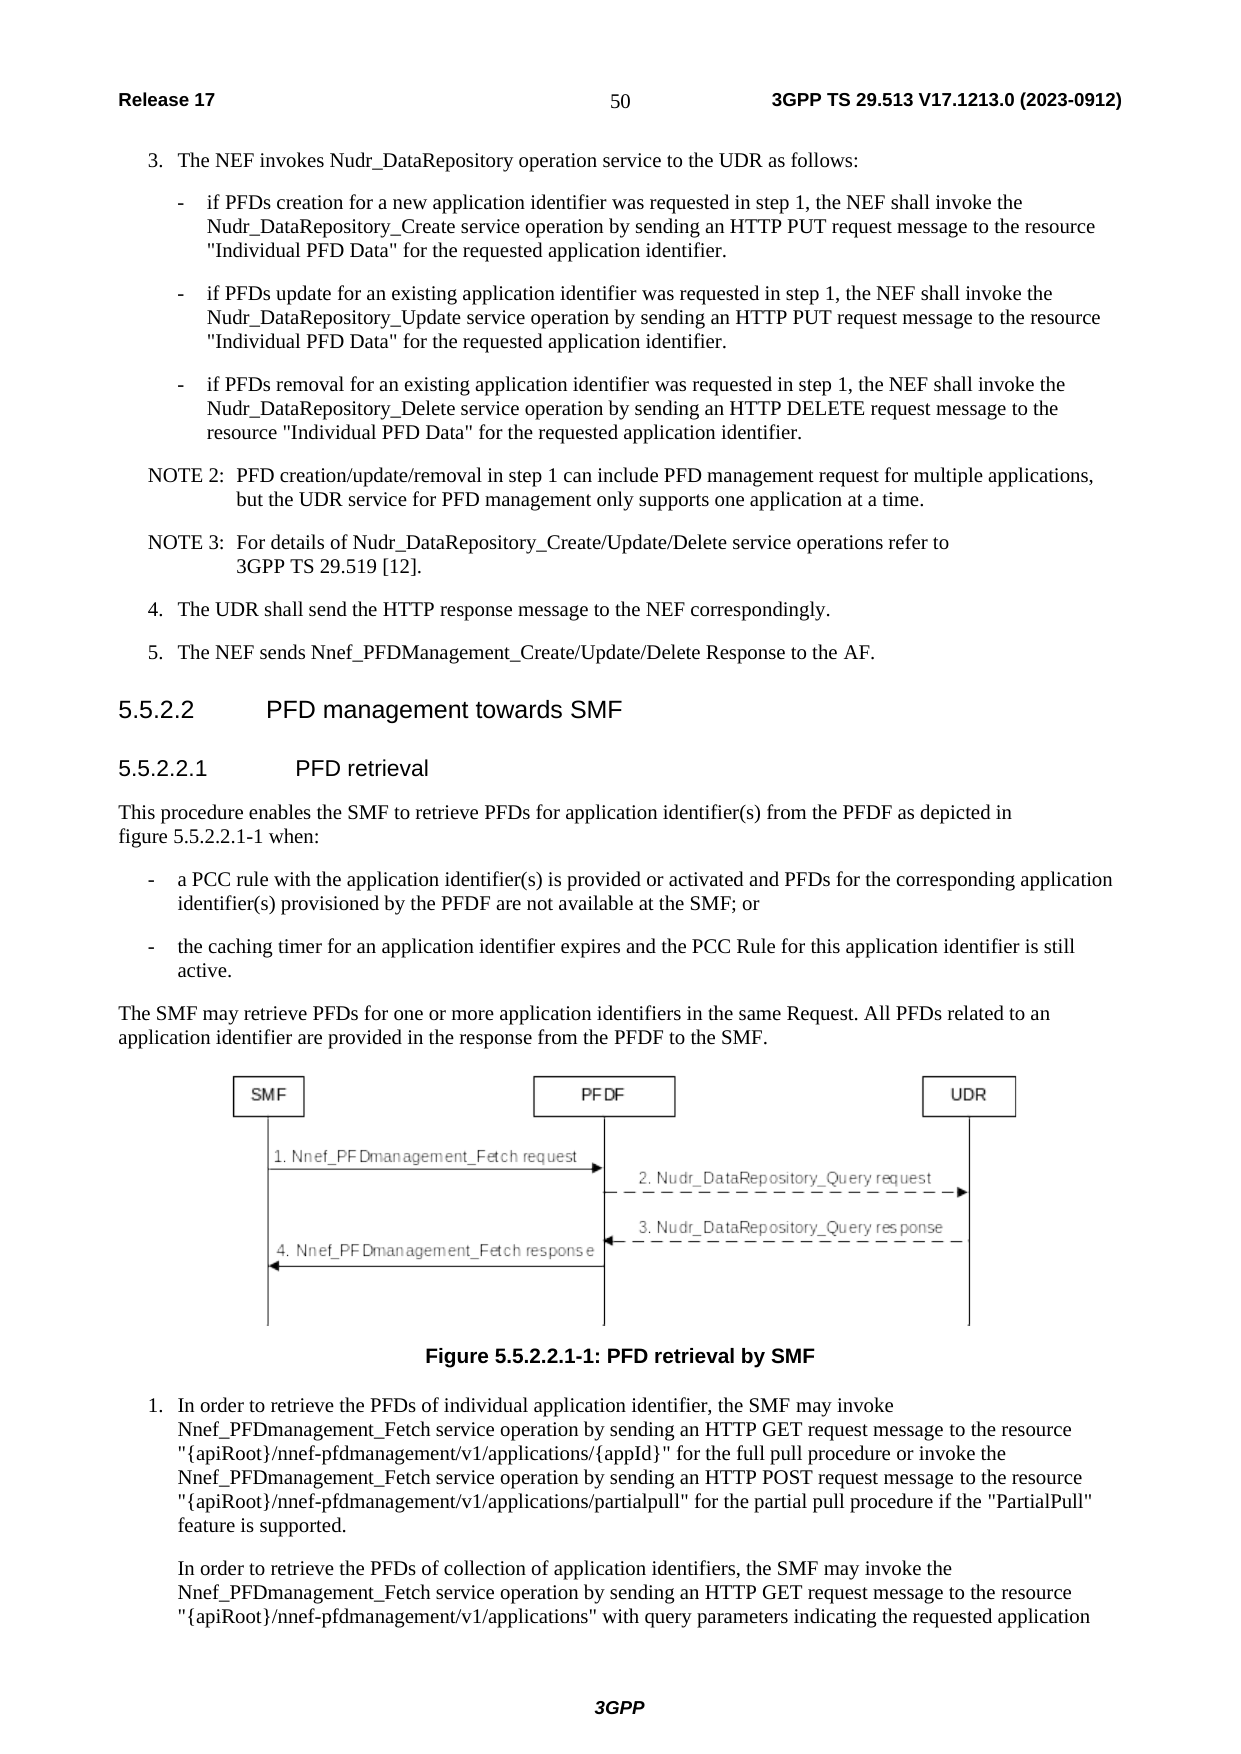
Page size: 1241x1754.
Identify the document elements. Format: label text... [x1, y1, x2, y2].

text 3. The NEF invokes Nudr_DataRepository operation service to the UDR as follows: [148, 147, 1122, 172]
subtitle 5.5.2.2 PFD management towards SMF [118, 695, 1122, 724]
text 4. The UDR shall send the HTTP response message to the NEF correspondingly. [148, 597, 1122, 621]
text 1. In order to retrieve the PFDs of individual application identifier, the SMF may invoke Nnef_PFDmanagement_Fetch service operation by sending an HTTP GET request message to the resource "{apiRoot}/nnef-pfdmanagement/v1/applications/{appId}" for the full pull procedure or invoke the Nnef_PFDmanagement_Fetch service operation by sending an HTTP POST request message to the resource "{apiRoot}/nnef-pfdmanagement/v1/applications/partialpull" for the partial pull procedure if the "PartialPull" feature is supported. [148, 1393, 1122, 1537]
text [148, 1556, 1122, 1628]
text 5. The NEF sends Nnef_PFDManagement_Create/Update/Delete Response to the AF. [148, 640, 1122, 664]
text - a PCC rule with the application identifier(s) is provided or activated and PFDs for the corresponding application identifier(s) provisioned by the PFDF are not available at the SMF; or [148, 867, 1122, 915]
text - if PFDs creation for a new application identifier was requested in step 1, the NEF shall invoke the Nudr_DataRepository_Create service operation by sending an HTTP PUT request message to the resource "Individual PFD Data" for the requested application identifier. [177, 190, 1122, 262]
text The SMF may retrieve PFDs for one or more application identifiers in the same Request. All PFDs related to an application identifier are provided in the response from the PFDF to the SMF. [118, 1001, 1122, 1049]
text - if PFDs update for an existing application identifier was requested in step 1, the NEF shall invoke the Nudr_DataRepository_Update service operation by sending an HTTP PUT request message to the resource "Individual PFD Data" for the requested application identifier. [177, 281, 1122, 353]
text - if PFDs removal for an existing application identifier was requested in step 1, the NEF shall invoke the Nudr_DataRepository_Delete service operation by sending an HTTP DELETE request message to the resource "Individual PFD Data" for the requested application identifier. [177, 372, 1122, 444]
text NOTE 2: PFD creation/update/removal in step 1 can include PFD management request for multiple applications, but the UDR service for PFD management only supports one application at a time. [148, 463, 1122, 511]
text This procedure enables the SMF to retrieve PFDs for application identifier(s) from the PFDF as depicted in figure 5.5.2.2.1-1 when: [118, 800, 1122, 848]
text Figure 5.5.2.2.1-1: PFD retrieval by SMF [118, 1344, 1122, 1368]
text - the caching timer for an application identifier expires and the PCC Rule for this application identifier is still active. [148, 934, 1122, 982]
subtitle 5.5.2.2.1 PFD retrieval [118, 755, 1122, 781]
text NOTE 3: For details of Nudr_DataRepository_Create/Update/Delete service operations refer to 3GPP TS 29.519 [12]. [148, 530, 1122, 578]
